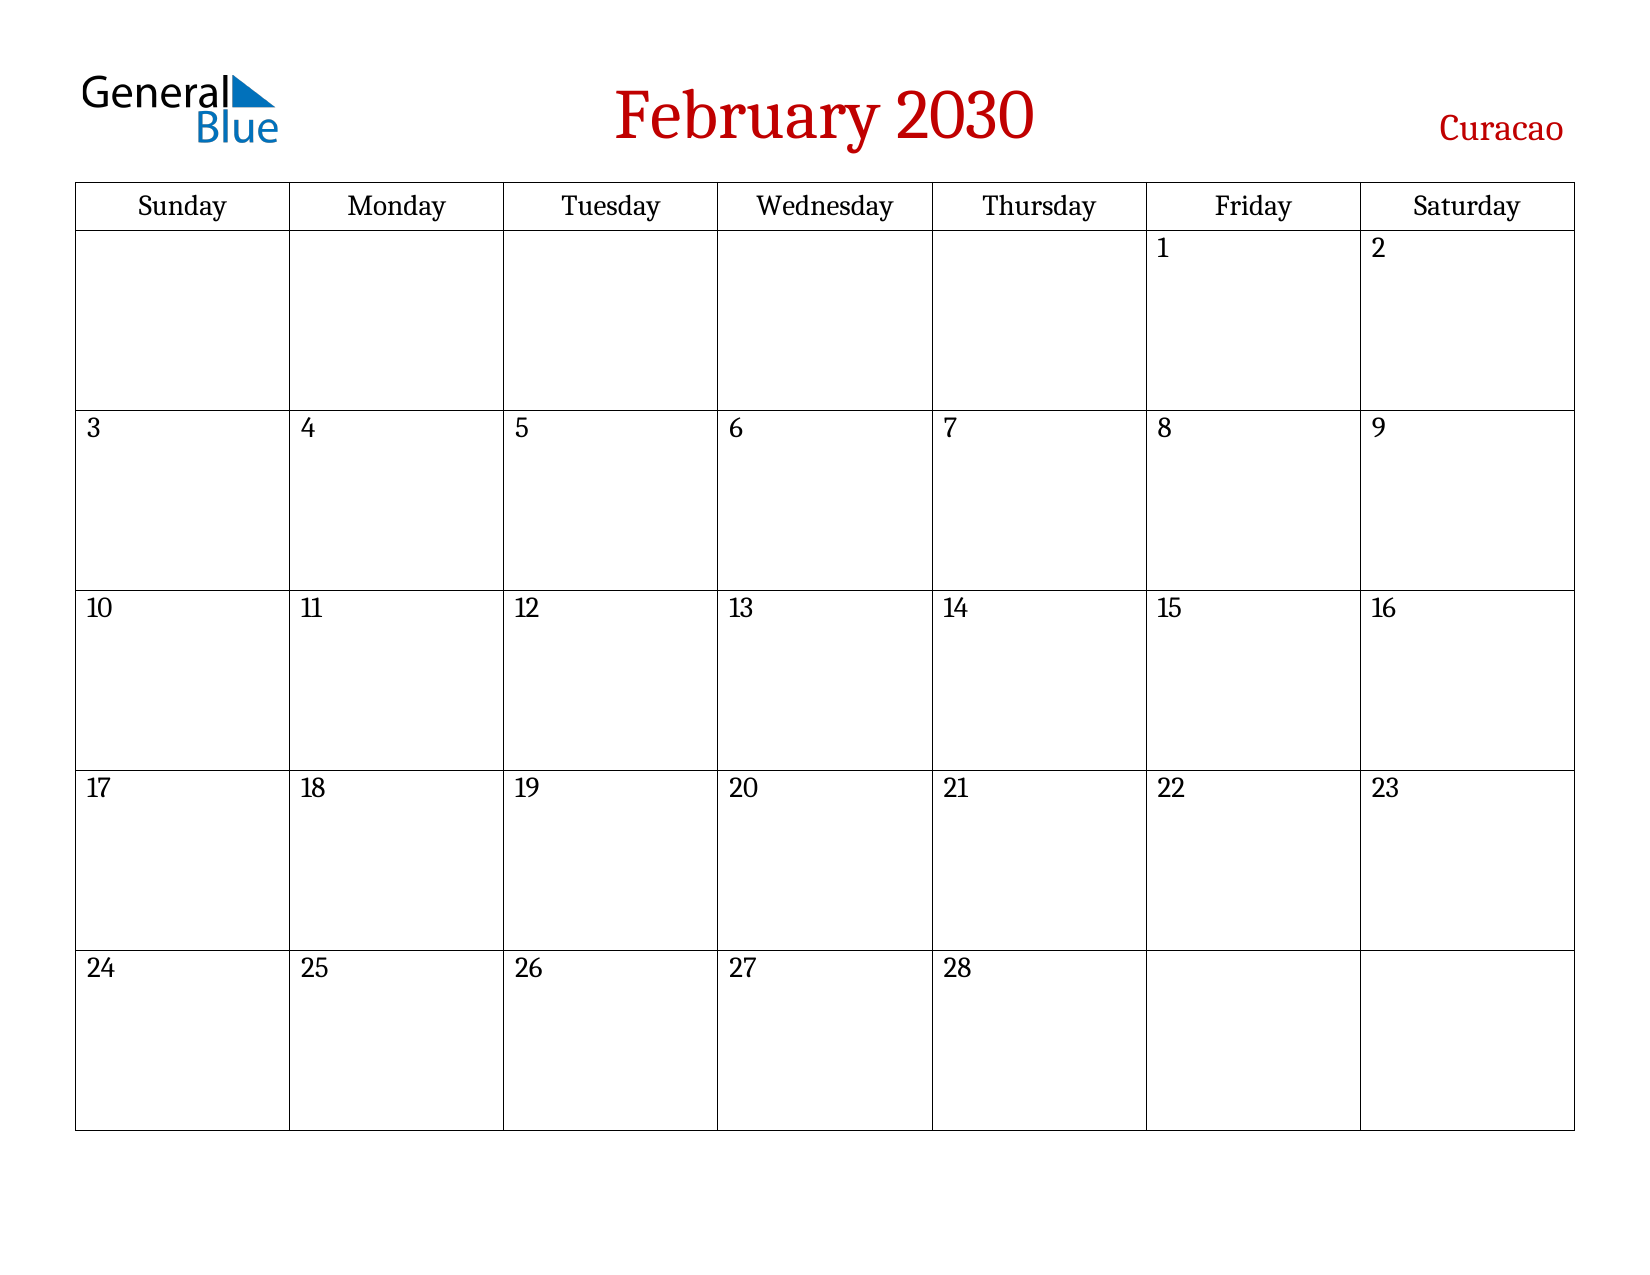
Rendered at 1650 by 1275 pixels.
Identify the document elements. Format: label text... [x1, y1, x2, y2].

table_cell Wednesday [718, 183, 932, 230]
table_cell 27 [718, 951, 932, 985]
table_cell 10 [76, 591, 289, 625]
table_cell Thursday [933, 183, 1146, 230]
table_cell 23 [1361, 771, 1574, 805]
table_cell [718, 265, 932, 410]
table_cell 14 [933, 591, 1146, 625]
table_cell [290, 805, 503, 950]
table_cell [1361, 951, 1574, 985]
table_cell 22 [1147, 771, 1360, 805]
table_header Curacao [1146, 75, 1574, 182]
table_cell [504, 805, 717, 950]
table_cell 12 [504, 591, 717, 625]
table_cell [504, 265, 717, 410]
table_cell [1361, 985, 1574, 1130]
table_cell [1147, 951, 1360, 985]
table_cell Friday [1147, 183, 1360, 230]
table_cell 19 [504, 771, 717, 805]
table_cell Saturday [1361, 183, 1574, 230]
picture [82, 75, 278, 143]
table_cell 3 [76, 411, 289, 444]
table_cell [933, 445, 1146, 590]
table_cell [76, 625, 289, 770]
table_cell 28 [933, 951, 1146, 985]
table_header [76, 75, 503, 182]
table_cell 1 [1147, 231, 1360, 264]
table_cell [1147, 985, 1360, 1130]
table_cell 4 [290, 411, 503, 444]
table_cell [933, 265, 1146, 410]
table_cell [504, 231, 717, 264]
table_cell 18 [290, 771, 503, 805]
table_cell [76, 445, 289, 590]
table_cell [933, 985, 1146, 1130]
table_cell 8 [1147, 411, 1360, 444]
table_cell 21 [933, 771, 1146, 805]
table_cell Monday [290, 183, 503, 230]
table_cell Sunday [76, 183, 289, 230]
table_cell [933, 231, 1146, 264]
table_cell 15 [1147, 591, 1360, 625]
table_cell [718, 445, 932, 590]
table_cell [1361, 445, 1574, 590]
table_cell [1147, 625, 1360, 770]
table_cell [76, 265, 289, 410]
table_cell [718, 985, 932, 1130]
table_cell [1361, 625, 1574, 770]
table_cell 5 [504, 411, 717, 444]
table_cell 25 [290, 951, 503, 985]
table_cell 6 [718, 411, 932, 444]
table_cell 7 [933, 411, 1146, 444]
table_cell [933, 625, 1146, 770]
table_cell [290, 265, 503, 410]
table_cell [76, 805, 289, 950]
table_cell [290, 625, 503, 770]
table_cell [1147, 265, 1360, 410]
table_cell 20 [718, 771, 932, 805]
table_cell [76, 985, 289, 1130]
table_header February 2030 [504, 75, 1146, 182]
table_cell [1147, 445, 1360, 590]
table_cell 11 [290, 591, 503, 625]
table_cell [290, 445, 503, 590]
table_cell 26 [504, 951, 717, 985]
table_cell [290, 231, 503, 264]
table_cell [1361, 805, 1574, 950]
table_cell [504, 445, 717, 590]
table_cell [504, 625, 717, 770]
table_cell 2 [1361, 231, 1574, 264]
table_cell [718, 231, 932, 264]
table_cell [504, 985, 717, 1130]
table_cell 9 [1361, 411, 1574, 444]
table_cell [1361, 265, 1574, 410]
table_cell [718, 805, 932, 950]
table_cell 24 [76, 951, 289, 985]
table_cell [290, 985, 503, 1130]
table_cell 13 [718, 591, 932, 625]
table_cell [76, 231, 289, 264]
table_cell [718, 625, 932, 770]
table_cell [933, 805, 1146, 950]
table_cell Tuesday [504, 183, 717, 230]
table_cell 16 [1361, 591, 1574, 625]
table_cell 17 [76, 771, 289, 805]
table_cell [1147, 805, 1360, 950]
